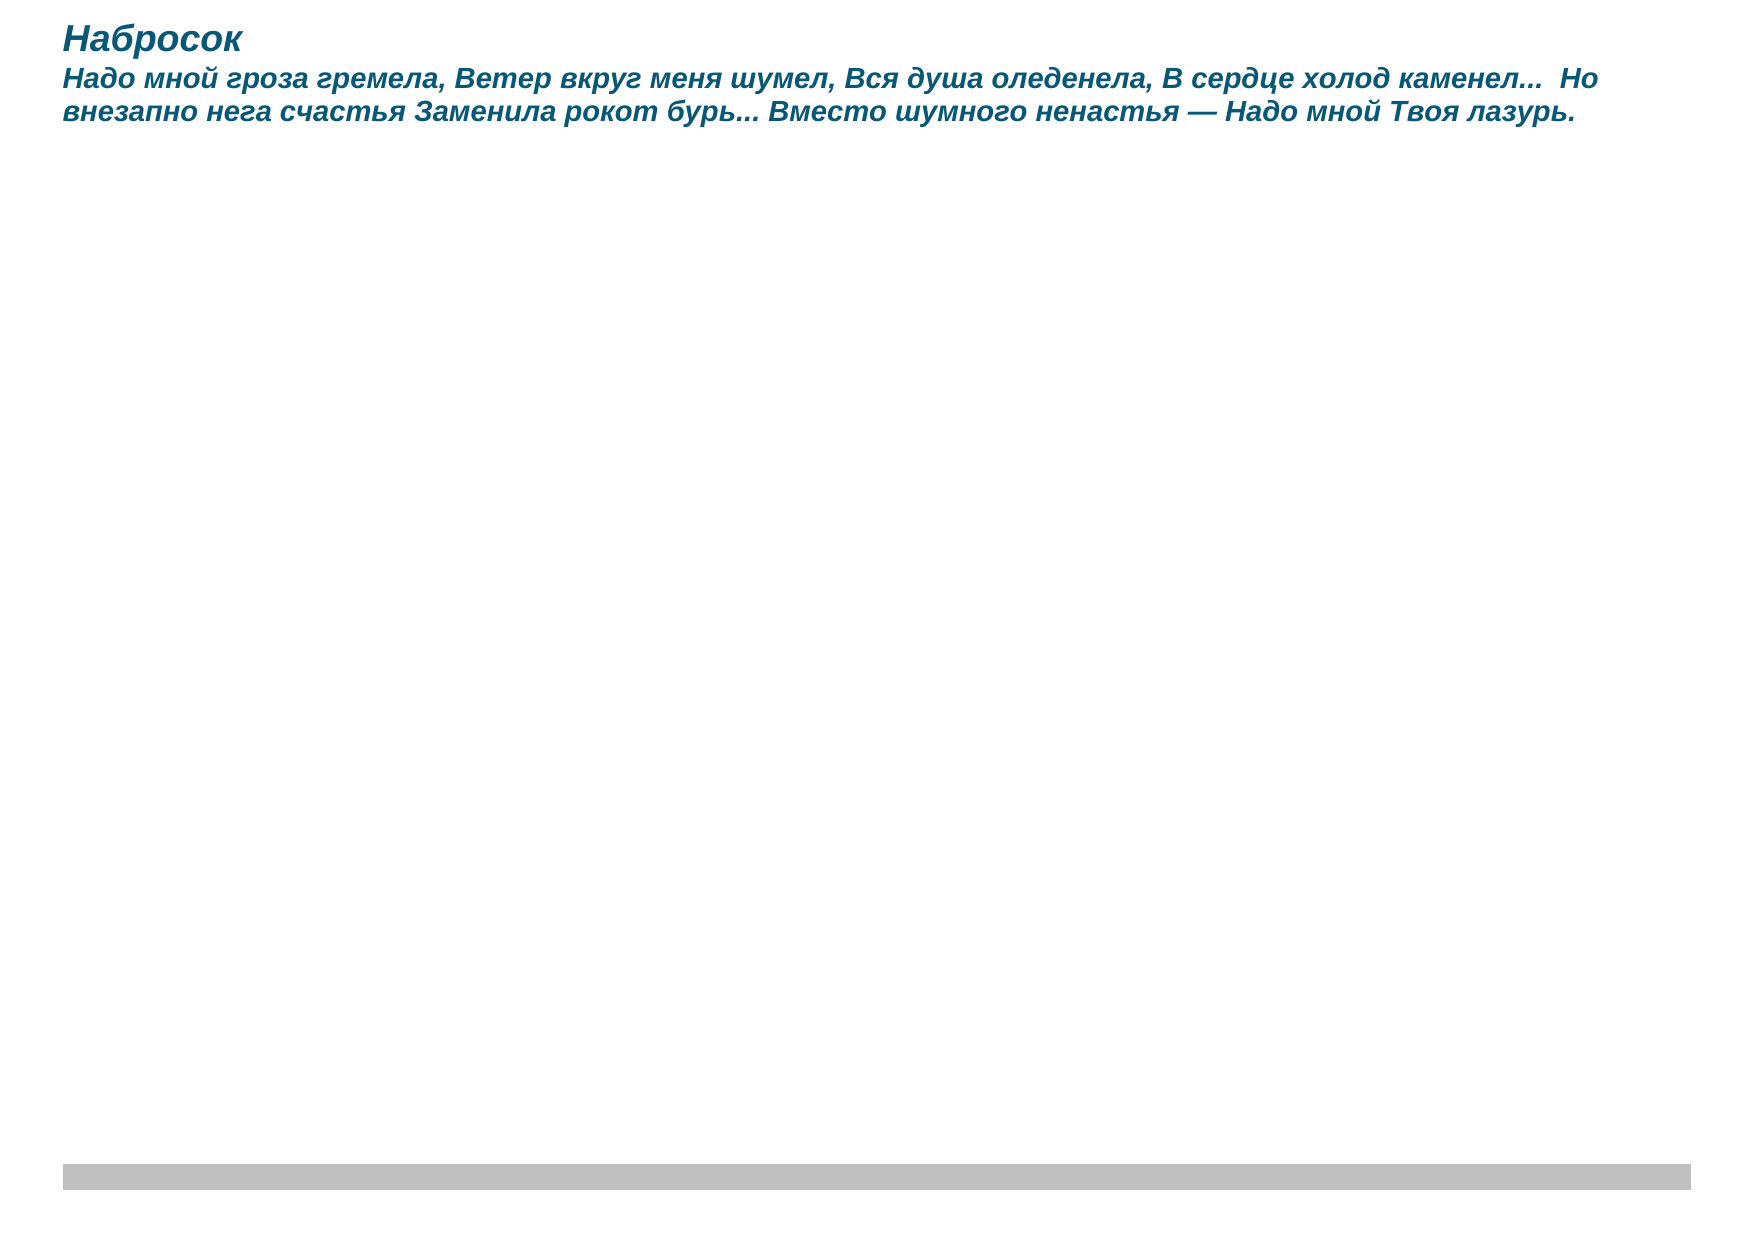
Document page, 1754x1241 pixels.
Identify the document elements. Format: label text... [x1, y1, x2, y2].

subtitle Набросок [62, 17, 1691, 60]
text Надо мной гроза гремела, [62, 61, 1691, 128]
